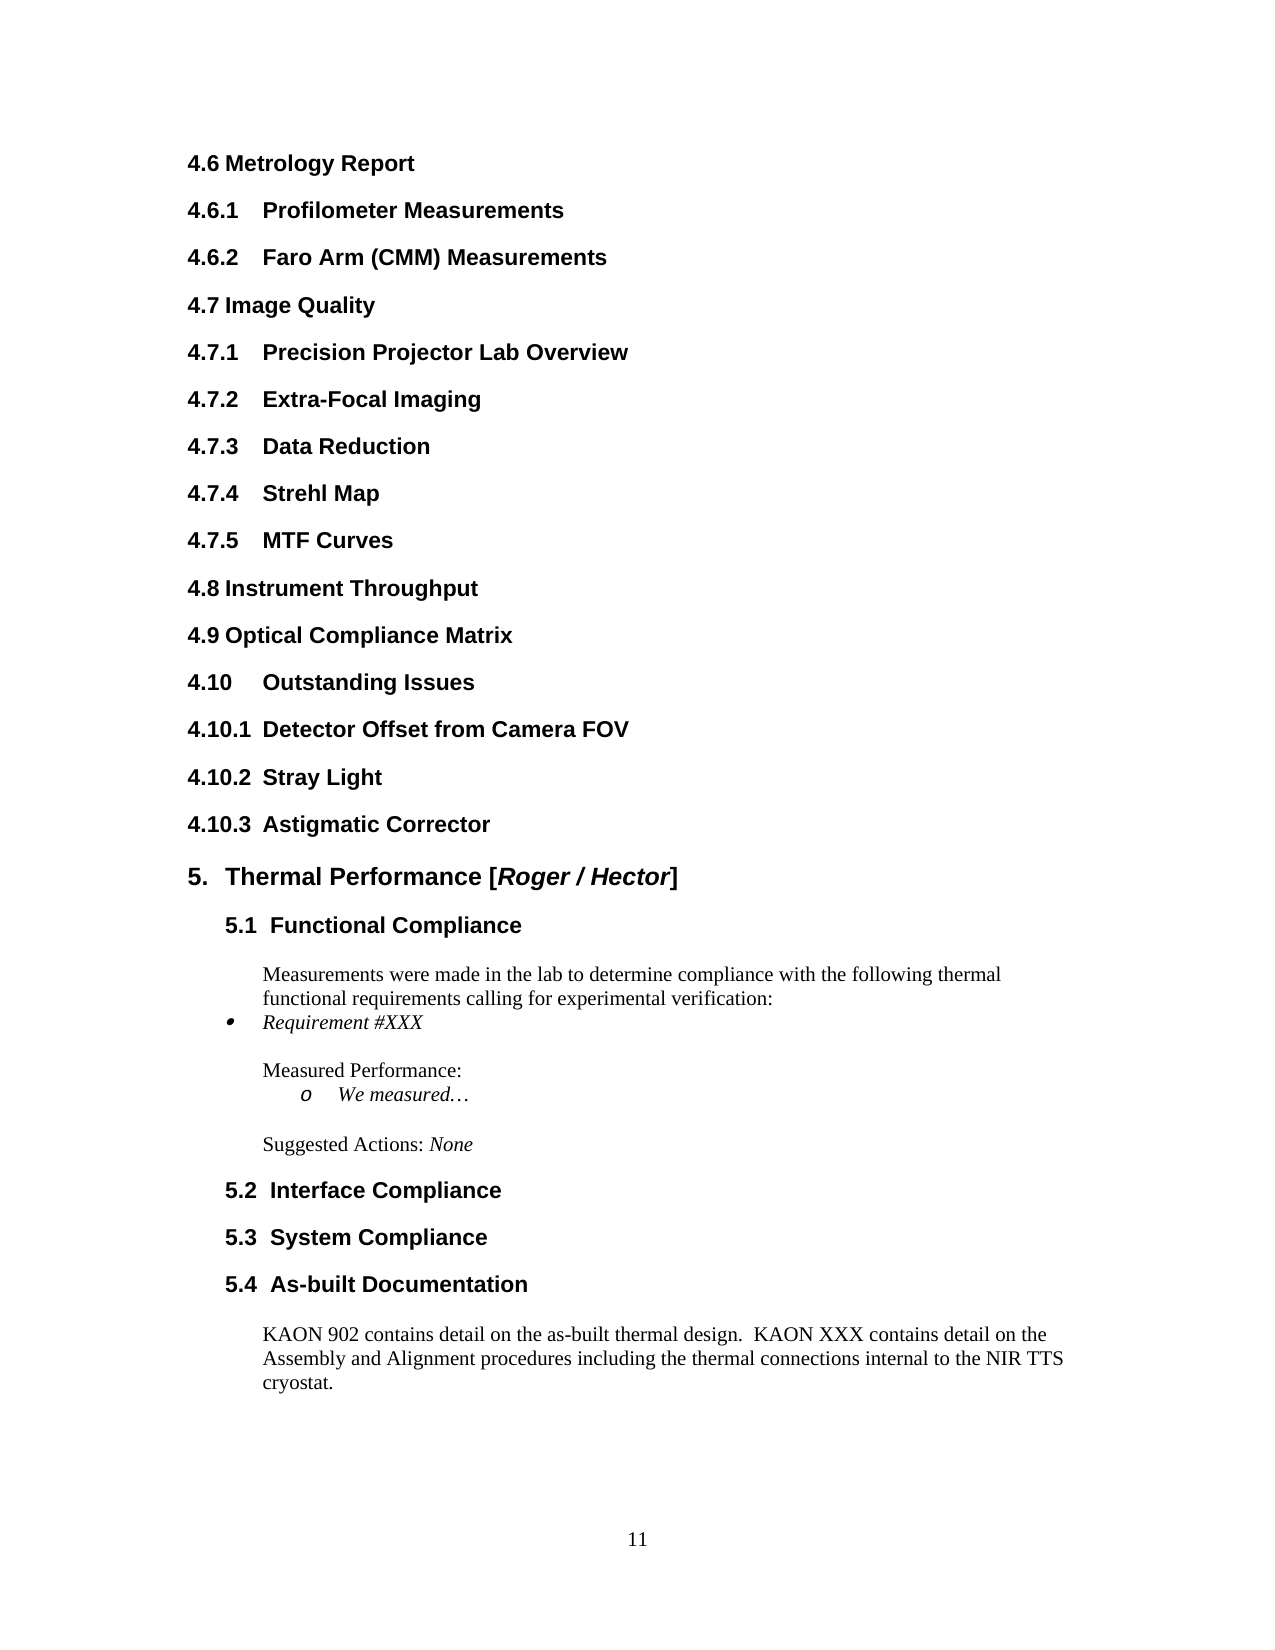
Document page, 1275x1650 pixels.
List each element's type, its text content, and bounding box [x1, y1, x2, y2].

subtitle Interface Compliance [225, 1177, 1087, 1203]
subtitle Thermal Performance [Roger / Hector] [187, 862, 1087, 891]
subtitle Precision Projector Lab Overview [187, 339, 1087, 365]
list We measured… [300, 1082, 1087, 1108]
list Suggested Actions: None [262, 1132, 1087, 1156]
subtitle Astigmatic Corrector [187, 811, 1087, 837]
subtitle As-built Documentation [225, 1271, 1087, 1298]
subtitle Detector Offset from Camera FOV [187, 716, 1087, 743]
subtitle Image Quality [187, 292, 1087, 318]
subtitle MTF Curves [187, 527, 1087, 554]
subtitle Faro Arm (CMM) Measurements [187, 244, 1087, 271]
subtitle Stray Light [187, 763, 1087, 790]
subtitle Extra-Focal Imaging [187, 386, 1087, 412]
subtitle Optical Compliance Matrix [187, 622, 1087, 648]
subtitle Outstanding Issues [187, 669, 1087, 695]
text Measurements were made in the lab to determine compliance with the following thermal functional requirements calling for experimental verification: [262, 962, 1087, 1010]
list Requirement #XXX [225, 1010, 1087, 1034]
text KAON 902 contains detail on the as-built thermal design. KAON XXX contains detail on the Assembly and Alignment procedures including the thermal connections internal to the NIR TTS cryostat. [262, 1322, 1087, 1394]
subtitle Instrument Throughput [187, 575, 1087, 601]
subtitle Functional Compliance [225, 912, 1087, 938]
subtitle Data Reduction [187, 433, 1087, 459]
subtitle System Compliance [225, 1224, 1087, 1251]
subtitle Profilometer Measurements [187, 197, 1087, 223]
subtitle Metrology Report [187, 150, 1087, 176]
list Measured Performance: [262, 1058, 1087, 1082]
subtitle Strehl Map [187, 480, 1087, 507]
